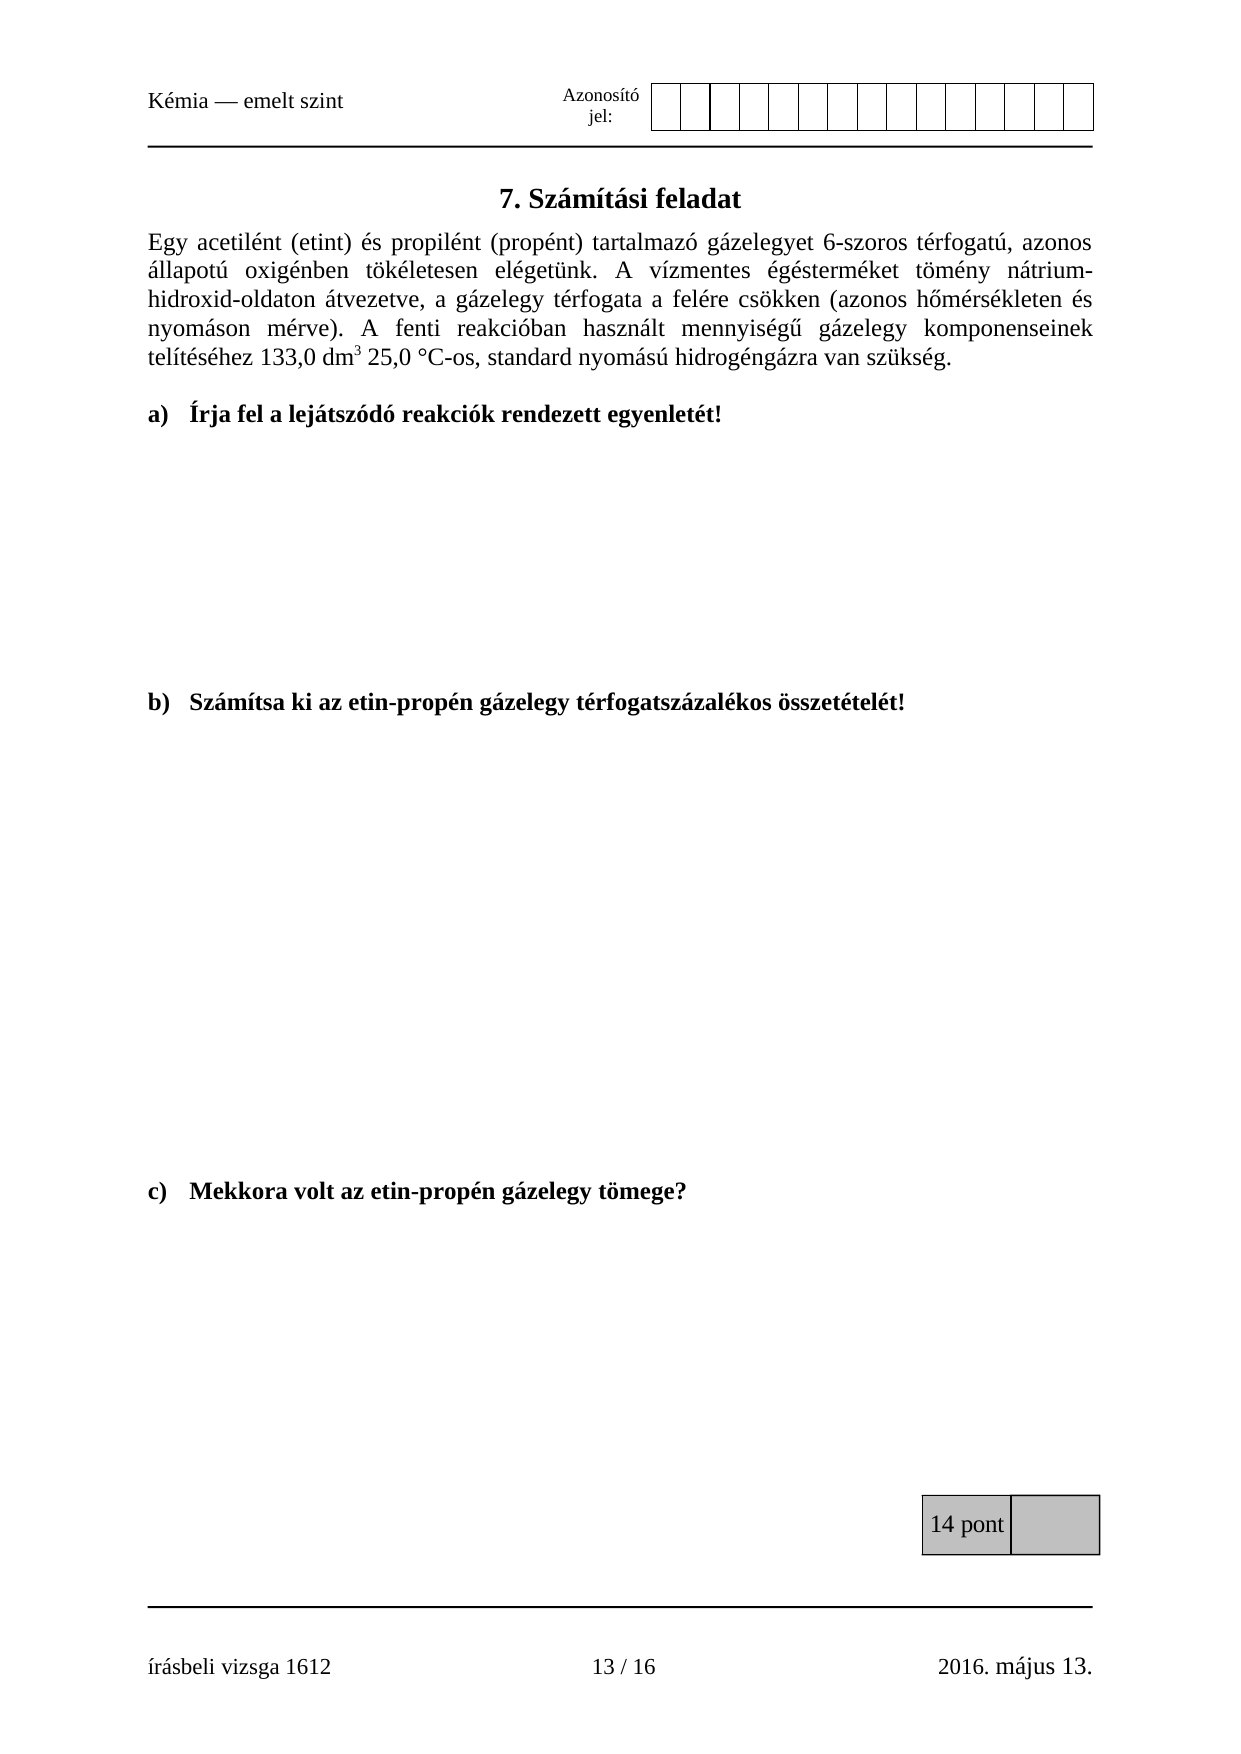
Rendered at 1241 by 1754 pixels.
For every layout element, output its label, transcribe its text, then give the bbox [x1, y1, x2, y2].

subtitle Mekkora volt az etin-propén gázelegy tömege? [148, 1176, 1117, 1205]
text Egy acetilént (etint) és propilént (propént) tartalmazó gázelegyet 6-szoros térfogatú, azonos állapotú oxigénben tökéletesen elégetünk. A vízmentes égésterméket tömény nátrium- hidroxid-oldaton átvezetve, a gázelegy térfogata a felére csökken (azonos hőmérsékleten és nyomáson mérve). A fenti reakcióban használt mennyiségű gázelegy komponenseinek telítéséhez 133,0 dm3 25,0 °C-os, standard nyomású hidrogéngázra van szükség. [148, 227, 1093, 371]
subtitle 7. Számítási feladat [499, 181, 1117, 215]
list Számítsa ki az etin-propén gázelegy térfogatszázalékos összetételét! [148, 687, 1117, 716]
subtitle Írja fel a lejátszódó reakciók rendezett egyenletét! [148, 399, 1117, 428]
